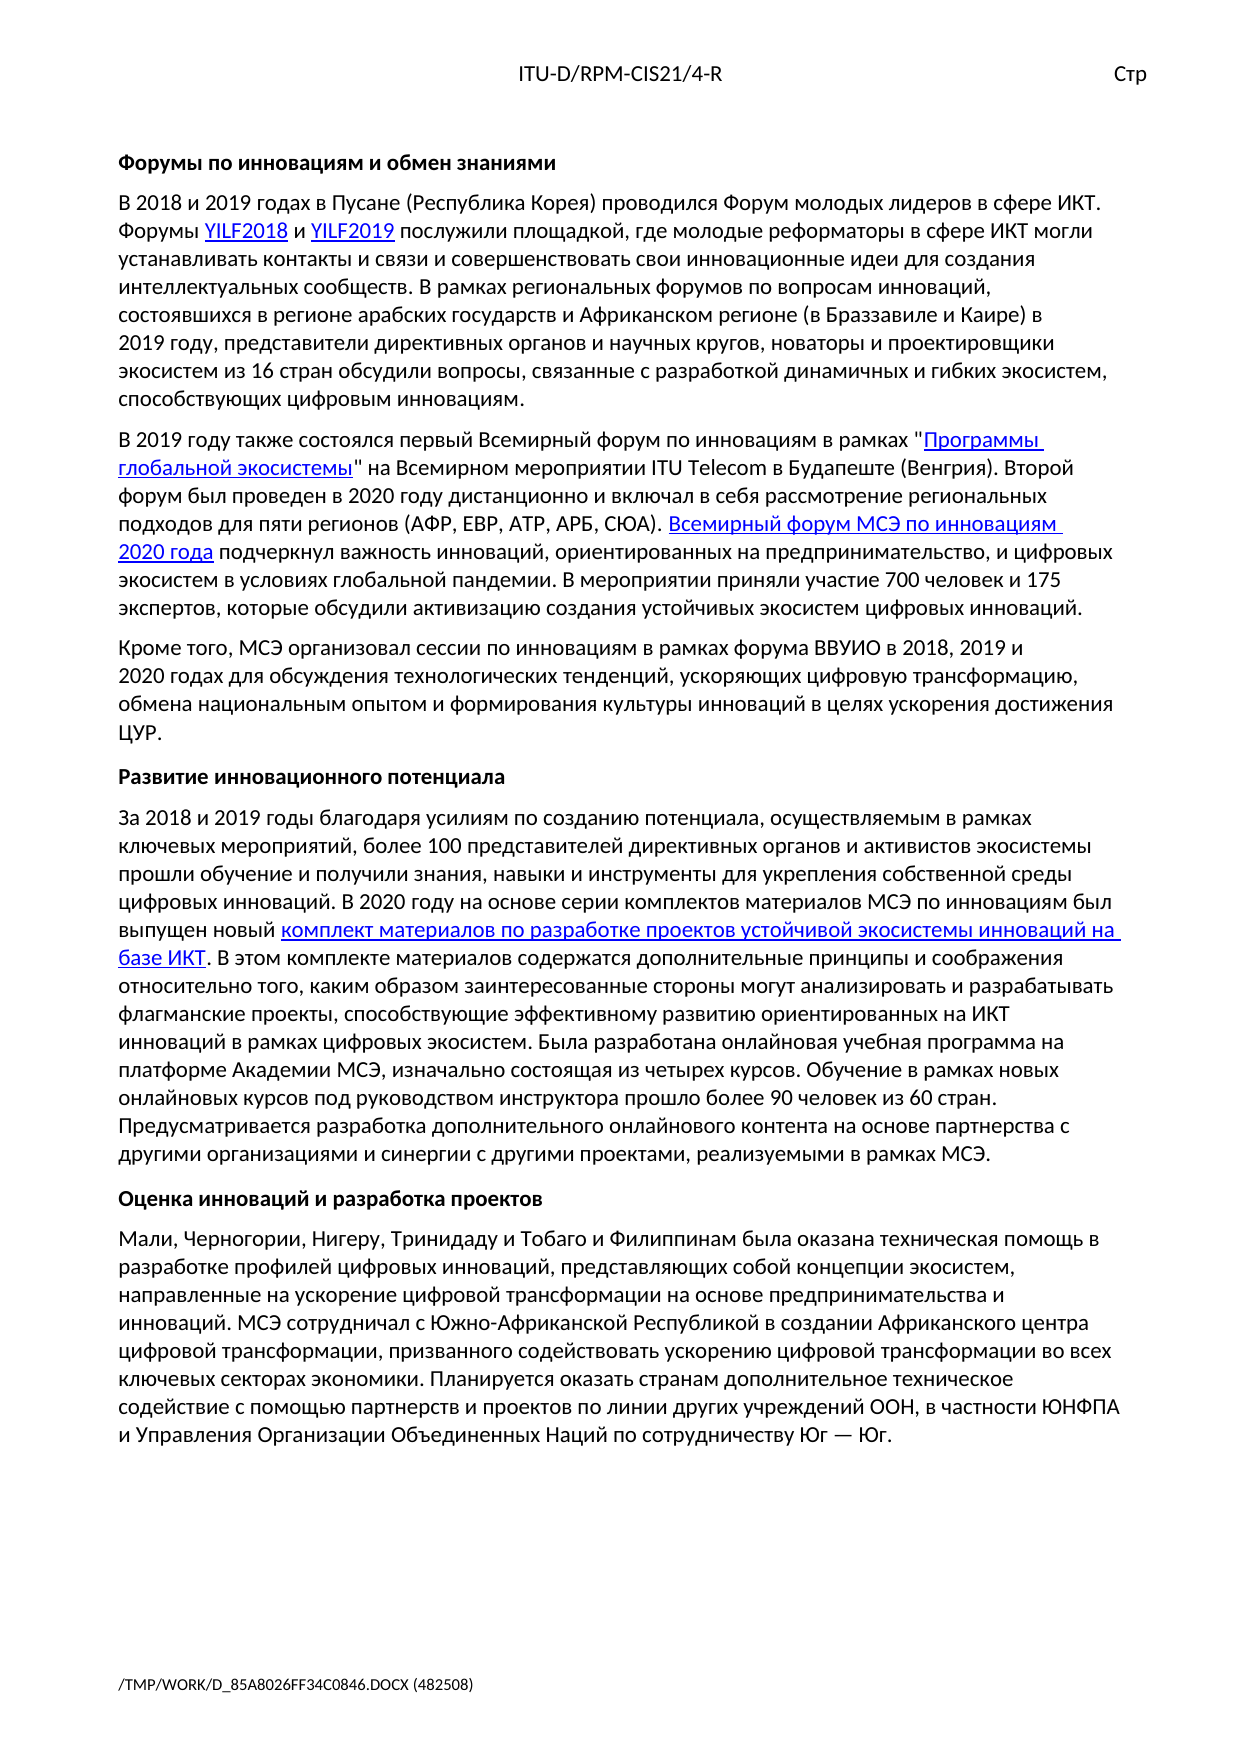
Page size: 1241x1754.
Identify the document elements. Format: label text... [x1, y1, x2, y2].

text Мали, Черногории, Нигеру, Тринидаду и Тобаго и Филиппинам была оказана техническая помощь в разработке профилей цифровых инноваций, представляющих собой концепции экосистем, направленные на ускорение цифровой трансформации на основе предпринимательства и инноваций. МСЭ сотрудничал с Южно-Африканской Республикой в создании Африканского центра цифровой трансформации, призванного содействовать ускорению цифровой трансформации во всех ключевых секторах экономики. Планируется оказать странам дополнительное техническое содействие с помощью партнерств и проектов по линии других учреждений ООН, в частности ЮНФПА и Управления Организации Объединенных Наций по сотрудничеству Юг — Юг. [118, 1224, 1122, 1448]
text В 2018 и 2019 годах в Пусане (Республика Корея) проводился Форум молодых лидеров в сфере ИКТ. Форумы YILF2018 и YILF2019 послужили площадкой, где молодые реформаторы в сфере ИКТ могли устанавливать контакты и связи и совершенствовать свои инновационные идеи для создания интеллектуальных сообществ. В рамках региональных форумов по вопросам инноваций, состоявшихся в регионе арабских государств и Африканском регионе (в Браззавиле и Каире) в 2019 году, представители директивных органов и научных кругов, новаторы и проектировщики экосистем из 16 стран обсудили вопросы, связанные с разработкой динамичных и гибких экосистем, способствующих цифровым инновациям. [118, 188, 1122, 412]
subtitle Форумы по инновациям и обмен знаниями [118, 148, 1122, 176]
text За 2018 и 2019 годы благодаря усилиям по созданию потенциала, осуществляемым в рамках ключевых мероприятий, более 100 представителей директивных органов и активистов экосистемы прошли обучение и получили знания, навыки и инструменты для укрепления собственной среды цифровых инноваций. В 2020 году на основе серии комплектов материалов МСЭ по инновациям был выпущен новый комплект материалов по разработке проектов устойчивой экосистемы инноваций на базе ИКТ. В этом комплекте материалов содержатся дополнительные принципы и соображения относительно того, каким образом заинтересованные стороны могут анализировать и разрабатывать флагманские проекты, способствующие эффективному развитию ориентированных на ИКТ инноваций в рамках цифровых экосистем. Была разработана онлайновая учебная программа на платформе Академии МСЭ, изначально состоящая из четырех курсов. Обучение в рамках новых онлайновых курсов под руководством инструктора прошло более 90 человек из 60 стран. Предусматривается разработка дополнительного онлайнового контента на основе партнерства с другими организациями и синергии с другими проектами, реализуемыми в рамках МСЭ. [118, 803, 1122, 1167]
text Оценка инноваций и разработка проектов [118, 1184, 1122, 1212]
text Кроме того, МСЭ организовал сессии по инновациям в рамках форума ВВУИО в 2018, 2019 и 2020 годах для обсуждения технологических тенденций, ускоряющих цифровую трансформацию, обмена национальным опытом и формирования культуры инноваций в целях ускорения достижения ЦУР. [118, 633, 1122, 746]
text В 2019 году также состоялся первый Всемирный форум по инновациям в рамках "Программы глобальной экосистемы" на Всемирном мероприятии ITU Telecom в Будапеште (Венгрия). Второй форум был проведен в 2020 году дистанционно и включал в себя рассмотрение региональных подходов для пяти регионов (АФР, ЕВР, АТР, АРБ, СЮА). Всемирный форум МСЭ по инновациям 2020 года подчеркнул важность инноваций, ориентированных на предпринимательство, и цифровых экосистем в условиях глобальной пандемии. В мероприятии приняли участие 700 человек и 175 экспертов, которые обсудили активизацию создания устойчивых экосистем цифровых инноваций. [118, 425, 1122, 621]
subtitle Развитие инновационного потенциала [118, 762, 1122, 790]
